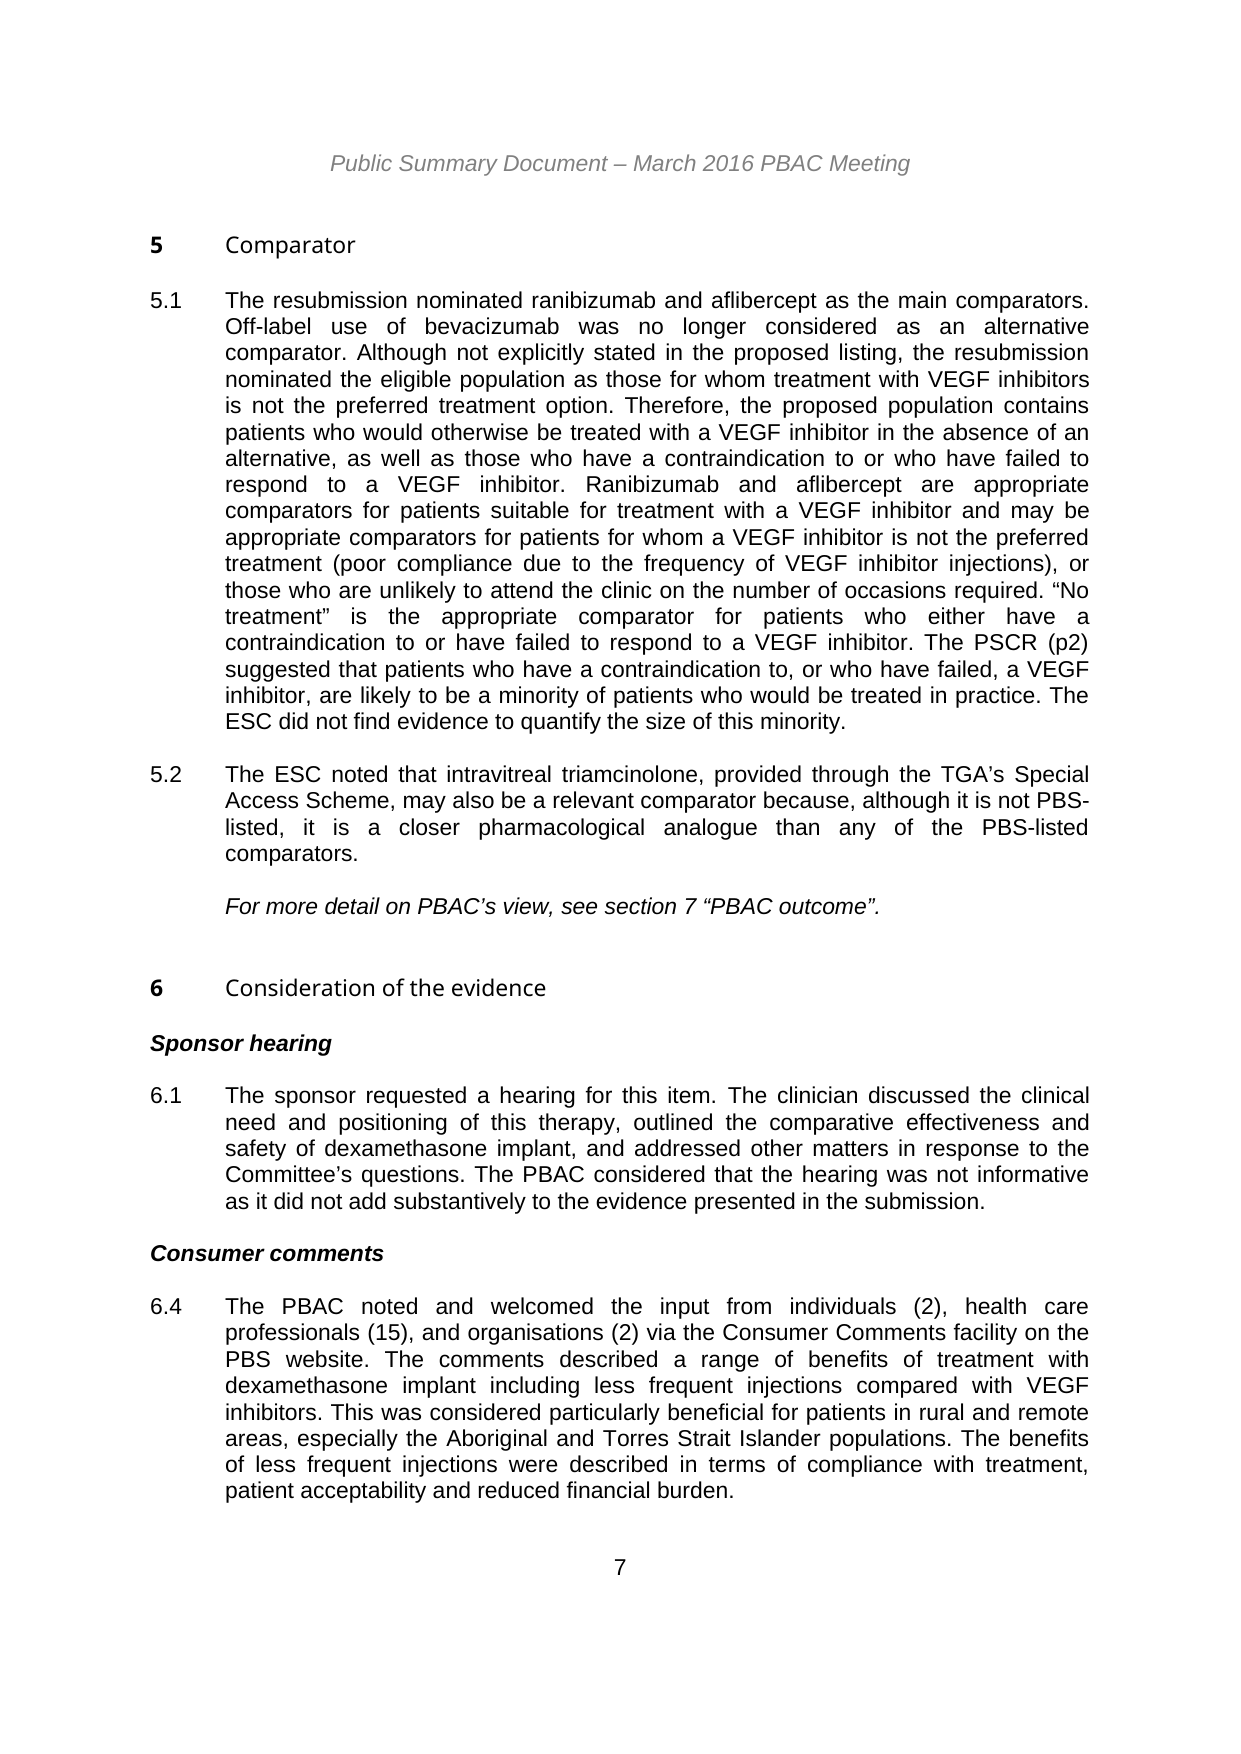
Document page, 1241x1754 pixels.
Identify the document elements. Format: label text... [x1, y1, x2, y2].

text For more detail on PBAC’s view, see section 7 “PBAC outcome”. [150, 893, 1090, 919]
list The PBAC noted and welcomed the input from individuals (2), health care professionals (15), and organisations (2) via the Consumer Comments facility on the PBS website. The comments described a range of benefits of treatment with dexamethasone implant including less frequent injections compared with VEGF inhibitors. This was considered particularly beneficial for patients in rural and remote areas, especially the Aboriginal and Torres Strait Islander populations. The benefits of less frequent injections were described in terms of compliance with treatment, patient acceptability and reduced financial burden. [150, 1293, 1090, 1504]
list The resubmission nominated ranibizumab and aflibercept as the main comparators. Off-label use of bevacizumab was no longer considered as an alternative comparator. Although not explicitly stated in the proposed listing, the resubmission nominated the eligible population as those for whom treatment with VEGF inhibitors is not the preferred treatment option. Therefore, the proposed population contains patients who would otherwise be treated with a VEGF inhibitor in the absence of an alternative, as well as those who have a contraindication to or who have failed to respond to a VEGF inhibitor. Ranibizumab and aflibercept are appropriate comparators for patients suitable for treatment with a VEGF inhibitor and may be appropriate comparators for patients for whom a VEGF inhibitor is not the preferred treatment (poor compliance due to the frequency of VEGF inhibitor injections), or those who are unlikely to attend the clinic on the number of occasions required. “No treatment” is the appropriate comparator for patients who either have a contraindication to or have failed to respond to a VEGF inhibitor. The PSCR (p2) suggested that patients who have a contraindication to, or who have failed, a VEGF inhibitor, are likely to be a minority of patients who would be treated in practice. The ESC did not find evidence to quantify the size of this minority. [150, 287, 1090, 735]
subtitle The sponsor requested a hearing for this item. The clinician discussed the clinical need and positioning of this therapy, outlined the comparative effectiveness and safety of dexamethasone implant, and addressed other matters in response to the Committee’s questions. The PBAC considered that the hearing was not informative as it did not add substantively to the evidence presented in the submission. [150, 1082, 1090, 1214]
list The ESC noted that intravitreal triamcinolone, provided through the TGA’s Special Access Scheme, may also be a relevant comparator because, although it is not PBS-listed, it is a closer pharmacological analogue than any of the PBS-listed comparators. [150, 761, 1090, 866]
subtitle Consideration of the evidence [150, 972, 1090, 1003]
subtitle Consumer comments [150, 1240, 1090, 1267]
subtitle Comparator [150, 229, 1090, 260]
subtitle Sponsor hearing [150, 1029, 1090, 1056]
